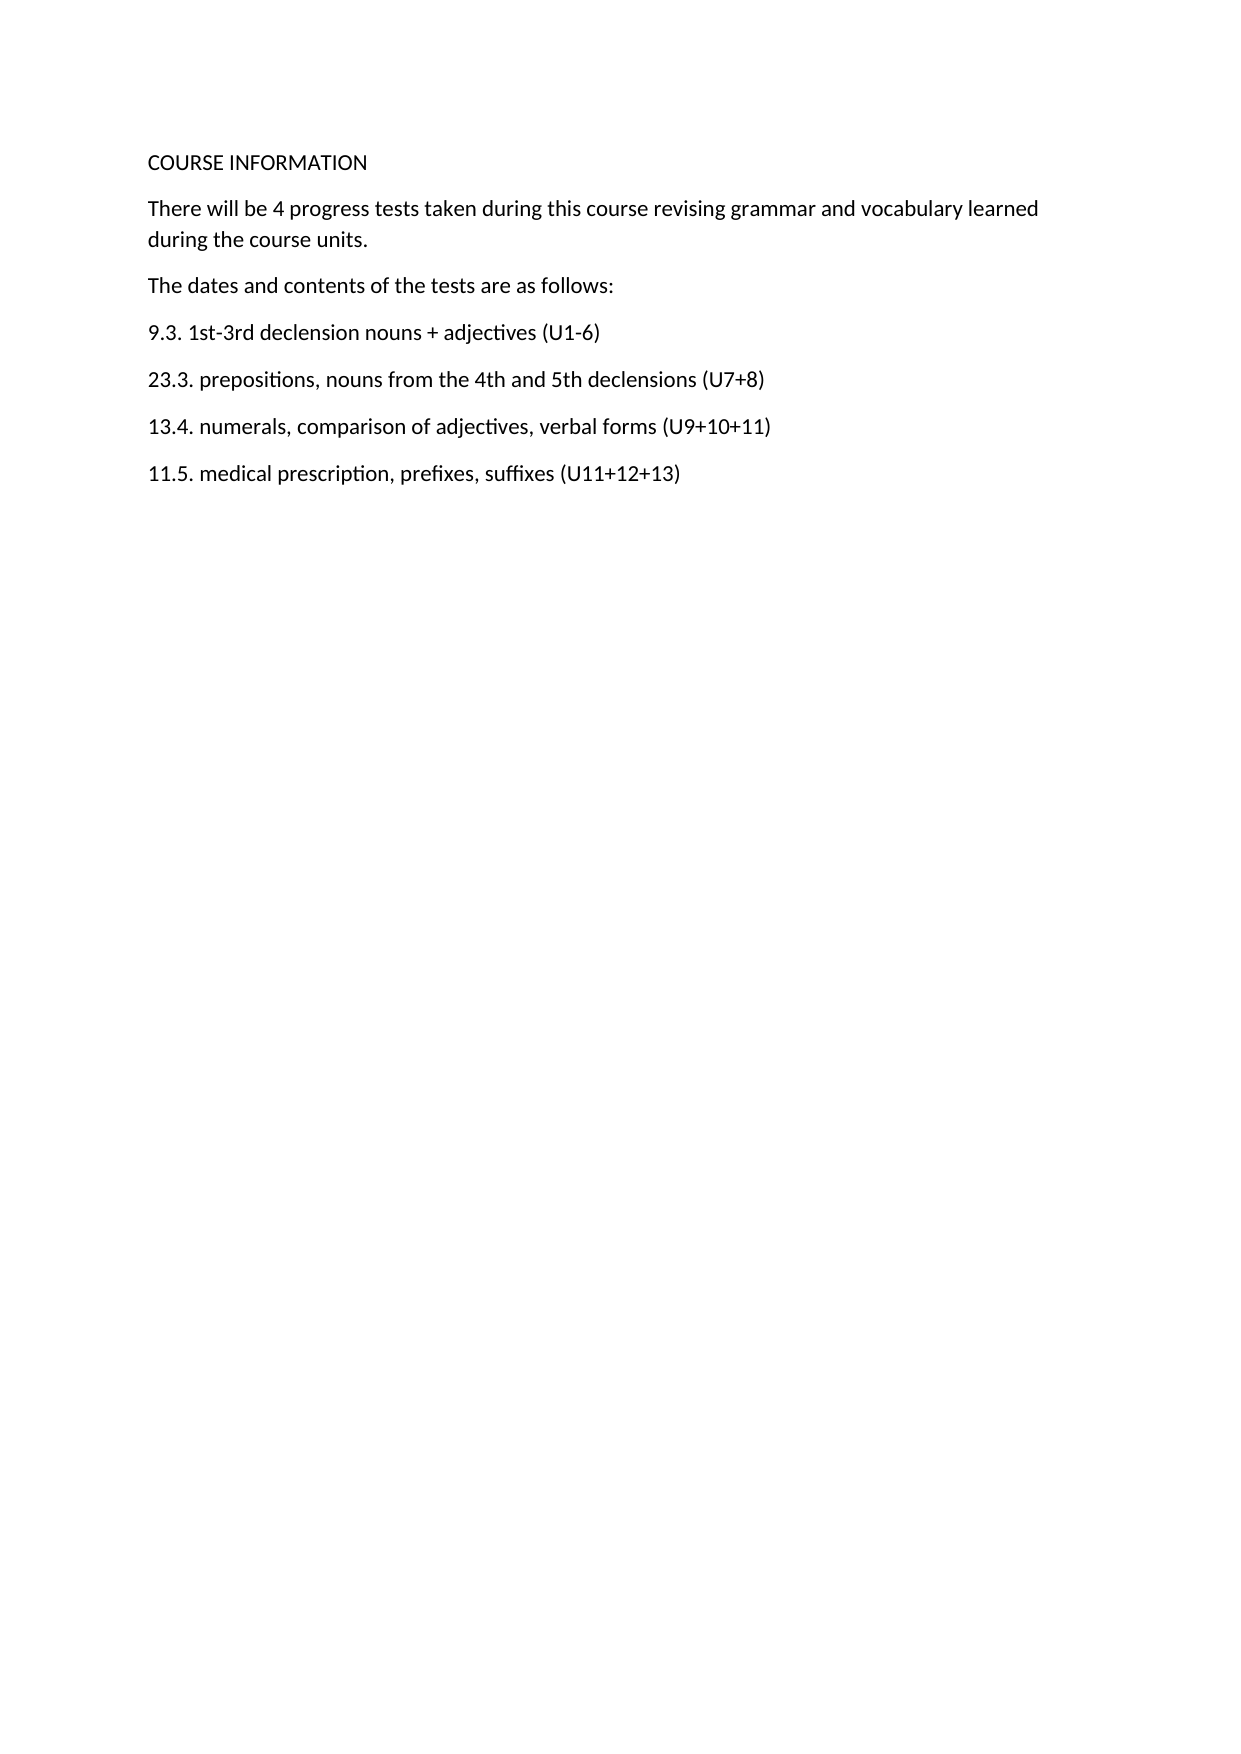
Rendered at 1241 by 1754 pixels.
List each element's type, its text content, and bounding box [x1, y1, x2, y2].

text 11.5. medical prescription, prefixes, suffixes (U11+12+13) [148, 459, 1093, 487]
text 9.3. 1st-3rd declension nouns + adjectives (U1-6) [148, 318, 1093, 346]
text COURSE INFORMATION [148, 148, 1093, 176]
text 13.4. numerals, comparison of adjectives, verbal forms (U9+10+11) [148, 412, 1093, 440]
text The dates and contents of the tests are as follows: [148, 272, 1093, 299]
text There will be 4 progress tests taken during this course revising grammar and vocabulary learned during the course units. [148, 194, 1093, 253]
text 23.3. prepositions, nouns from the 4th and 5th declensions (U7+8) [148, 365, 1093, 393]
